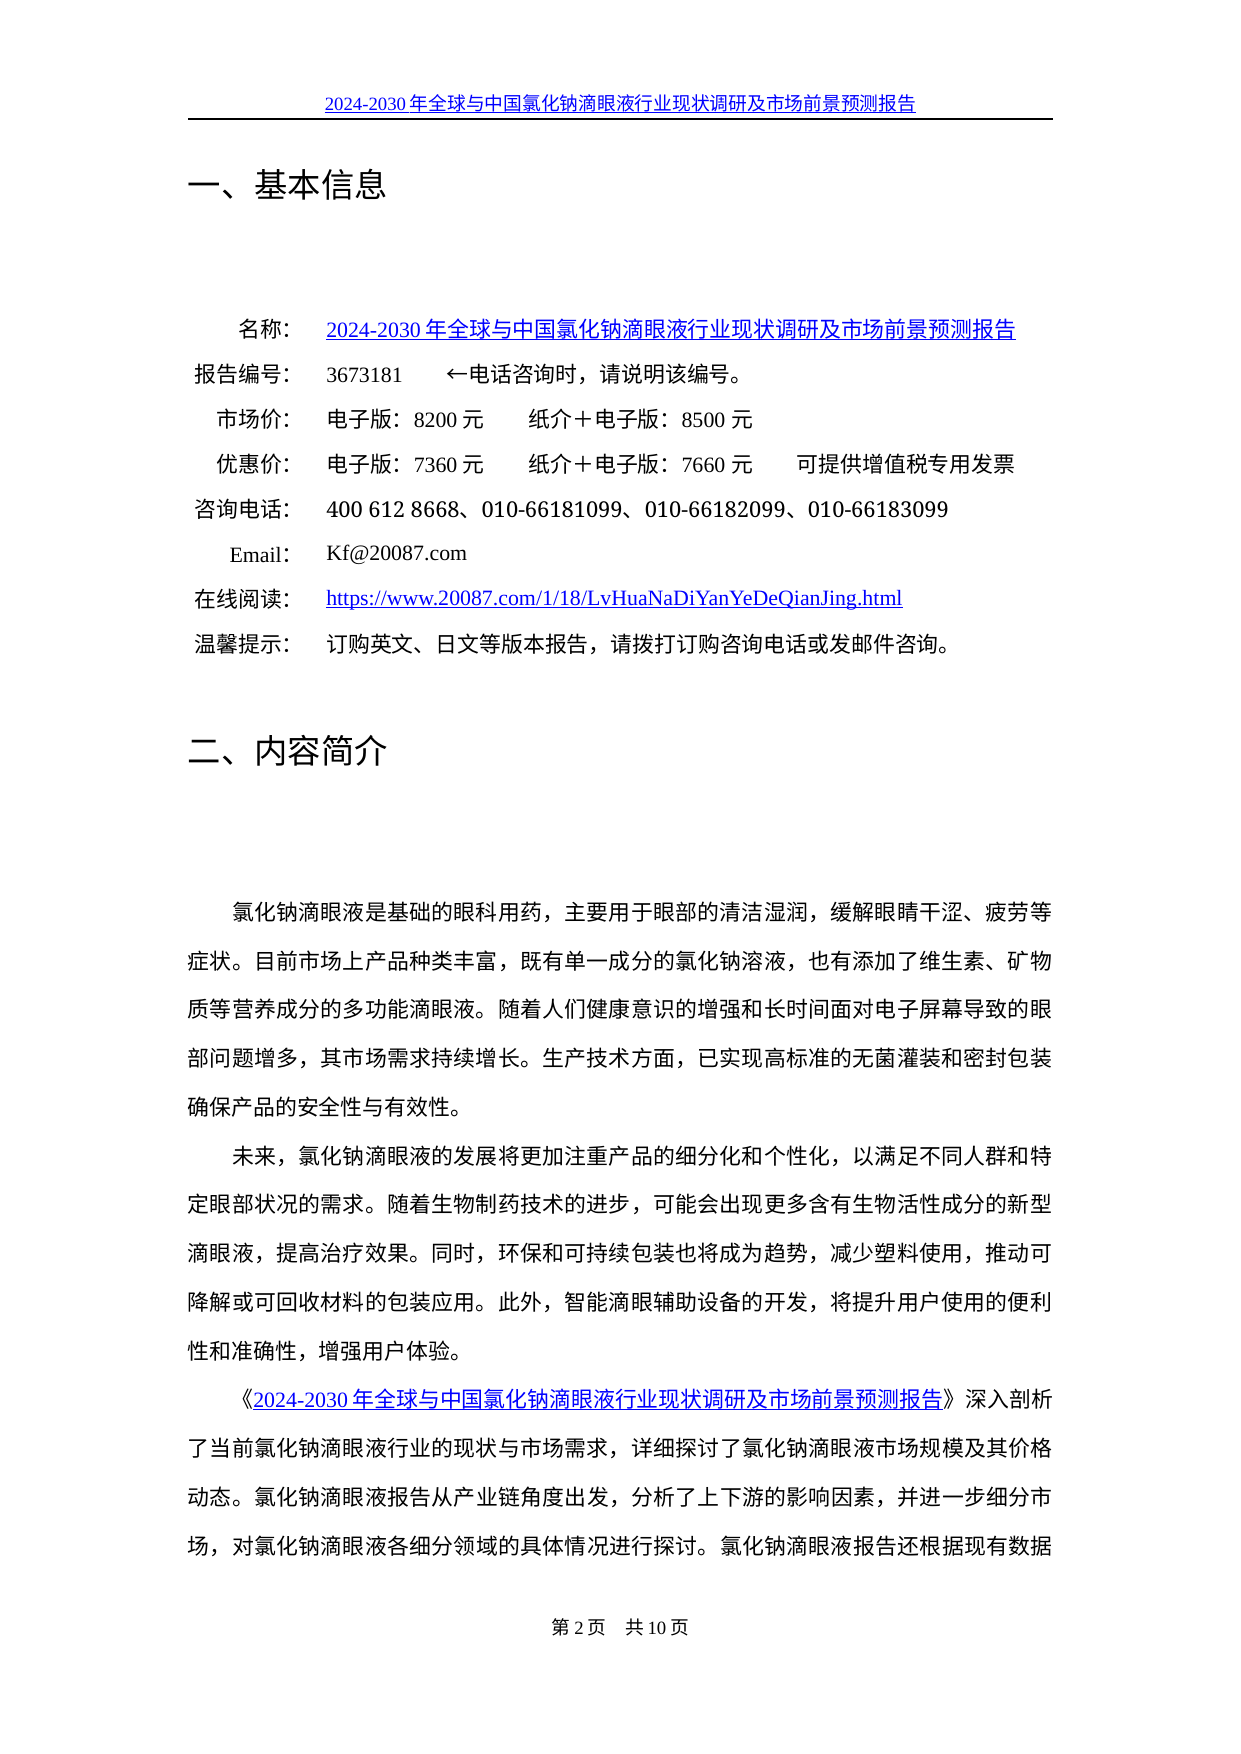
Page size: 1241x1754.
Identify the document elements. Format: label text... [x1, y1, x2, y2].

table_cell 优惠价： [167, 447, 315, 492]
table_cell [315, 582, 1073, 627]
table_cell 电子版：7360 元 纸介＋电子版：7660 元 可提供增值税专用发票 [315, 447, 1073, 492]
table_cell 市场价： [167, 402, 315, 447]
table_cell 咨询电话： [167, 492, 315, 537]
table_cell 订购英文、日文等版本报告，请拨打订购咨询电话或发邮件咨询。 [315, 627, 1073, 672]
table_cell Kf@20087.com [315, 537, 1073, 582]
title 一、基本信息 [187, 150, 1053, 215]
table_cell Email： [167, 537, 315, 582]
table_header 2024-2030年全球与中国氯化钠滴眼液行业现状调研及市场前景预测报告 [315, 312, 1073, 357]
table_cell 电子版：8200 元 纸介＋电子版：8500 元 [315, 402, 1073, 447]
table_cell 在线阅读： [167, 582, 315, 627]
title 二、内容简介 [187, 717, 1053, 782]
table_header 名称： [167, 312, 315, 357]
table_cell 报告编号： [167, 357, 315, 402]
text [187, 894, 1053, 1561]
table_cell 温馨提示： [167, 627, 315, 672]
table_cell 400 612 8668、010-66181099、010-66182099、010-66183099 [315, 492, 1073, 537]
table_cell 3673181 ←电话咨询时，请说明该编号。 [315, 357, 1073, 402]
